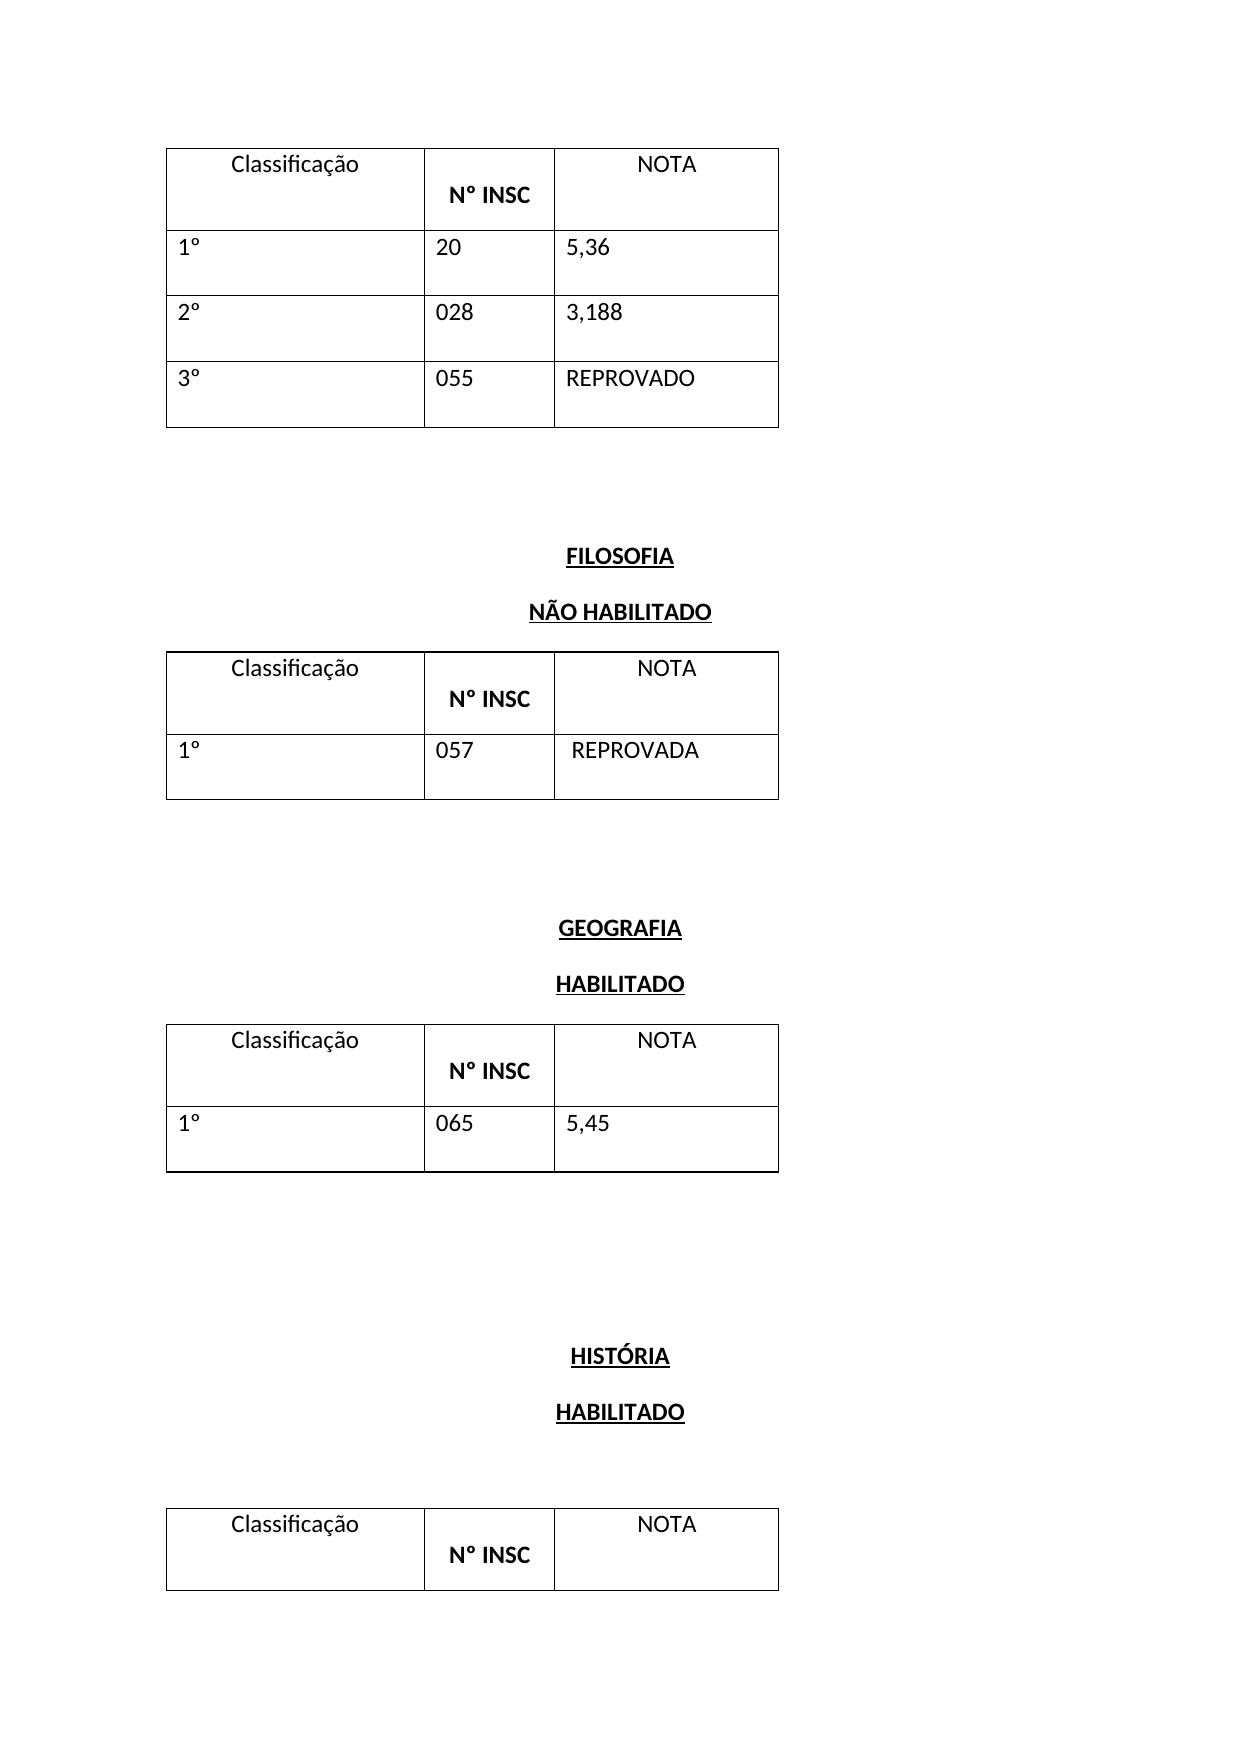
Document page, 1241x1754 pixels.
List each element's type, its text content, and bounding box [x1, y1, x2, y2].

table_header Classificação [167, 653, 424, 733]
table_cell REPROVADO [555, 362, 778, 427]
table_cell 3º [167, 362, 424, 427]
table_header NOTA [555, 653, 778, 733]
text GEOGRAFIA [177, 912, 1063, 942]
table_cell 1º [167, 735, 424, 799]
table_cell 5,36 [555, 231, 778, 295]
table_header Nº INSC [425, 1509, 554, 1589]
table_cell 3,188 [555, 296, 778, 361]
table_header Classificação [167, 1025, 424, 1106]
text NÃO HABILITADO [177, 596, 1063, 626]
table_cell 065 [425, 1107, 554, 1171]
table_header Nº INSC [425, 653, 554, 733]
table_cell 055 [425, 362, 554, 427]
text HISTÓRIA [177, 1340, 1063, 1371]
table_cell 057 [425, 735, 554, 799]
table_cell 1º [167, 1107, 424, 1171]
table_header Classificação [167, 149, 424, 229]
table_cell 1º [167, 231, 424, 295]
table_header NOTA [555, 1025, 778, 1106]
table_header NOTA [555, 1509, 778, 1589]
table_header NOTA [555, 149, 778, 229]
table_header Nº INSC [425, 1025, 554, 1106]
text HABILITADO [177, 968, 1063, 998]
table_header Classificação [167, 1509, 424, 1589]
table_header Nº INSC [425, 149, 554, 229]
table_cell 5,45 [555, 1107, 778, 1171]
table_cell 20 [425, 231, 554, 295]
table_cell REPROVADA [555, 735, 778, 799]
text HABILITADO [177, 1396, 1063, 1426]
table_cell 028 [425, 296, 554, 361]
table_cell 2º [167, 296, 424, 361]
text FILOSOFIA [177, 540, 1063, 570]
